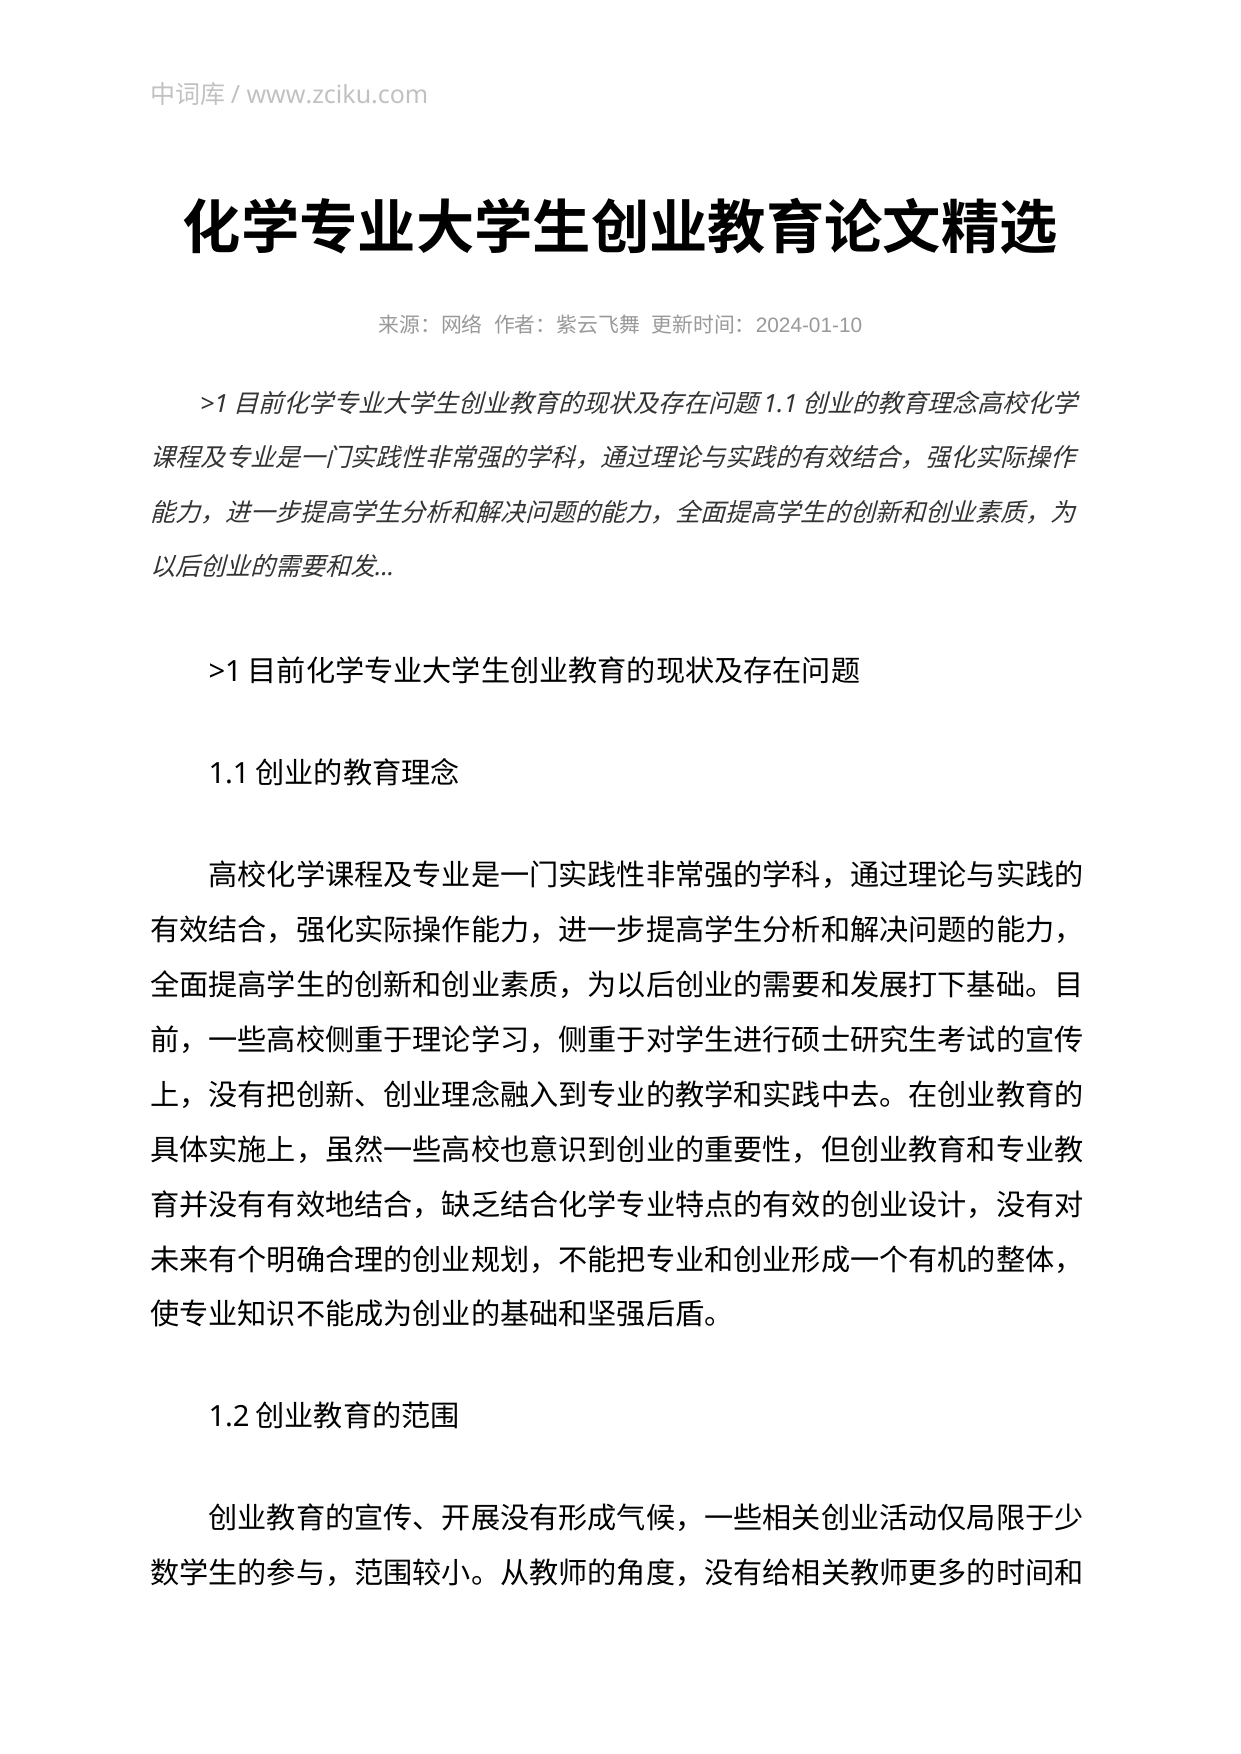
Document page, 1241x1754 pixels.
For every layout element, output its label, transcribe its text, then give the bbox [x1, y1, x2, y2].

subtitle 化学专业大学生创业教育论文精选 [150, 181, 1090, 266]
text 高校化学课程及专业是一门实践性非常强的学科，通过理论与实践的有效结合，强化实际操作能力，进一步提高学生分析和解决问题的能力，全面提高学生的创新和创业素质，为以后创业的需要和发展打下基础。目前，一些高校侧重于理论学习，侧重于对学生进行硕士研究生考试的宣传上，没有把创新、创业理念融入到专业的教学和实践中去。在创业教育的具体实施上，虽然一些高校也意识到创业的重要性，但创业教育和专业教育并没有有效地结合，缺乏结合化学专业特点的有效的创业设计，没有对未来有个明确合理的创业规划，不能把专业和创业形成一个有机的整体，使专业知识不能成为创业的基础和坚强后盾。 [150, 852, 1090, 1333]
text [150, 1495, 1090, 1592]
text 1.2创业教育的范围 [150, 1393, 1090, 1435]
text 来源：网络 作者：紫云飞舞 更新时间：2024-01-10 [150, 313, 1090, 337]
text >1目前化学专业大学生创业教育的现状及存在问题 [150, 648, 1090, 690]
text 1.1创业的教育理念 [150, 750, 1090, 792]
text >1目前化学专业大学生创业教育的现状及存在问题1.1创业的教育理念高校化学课程及专业是一门实践性非常强的学科，通过理论与实践的有效结合，强化实际操作能力，进一步提高学生分析和解决问题的能力，全面提高学生的创新和创业素质，为以后创业的需要和发... [150, 383, 1090, 583]
